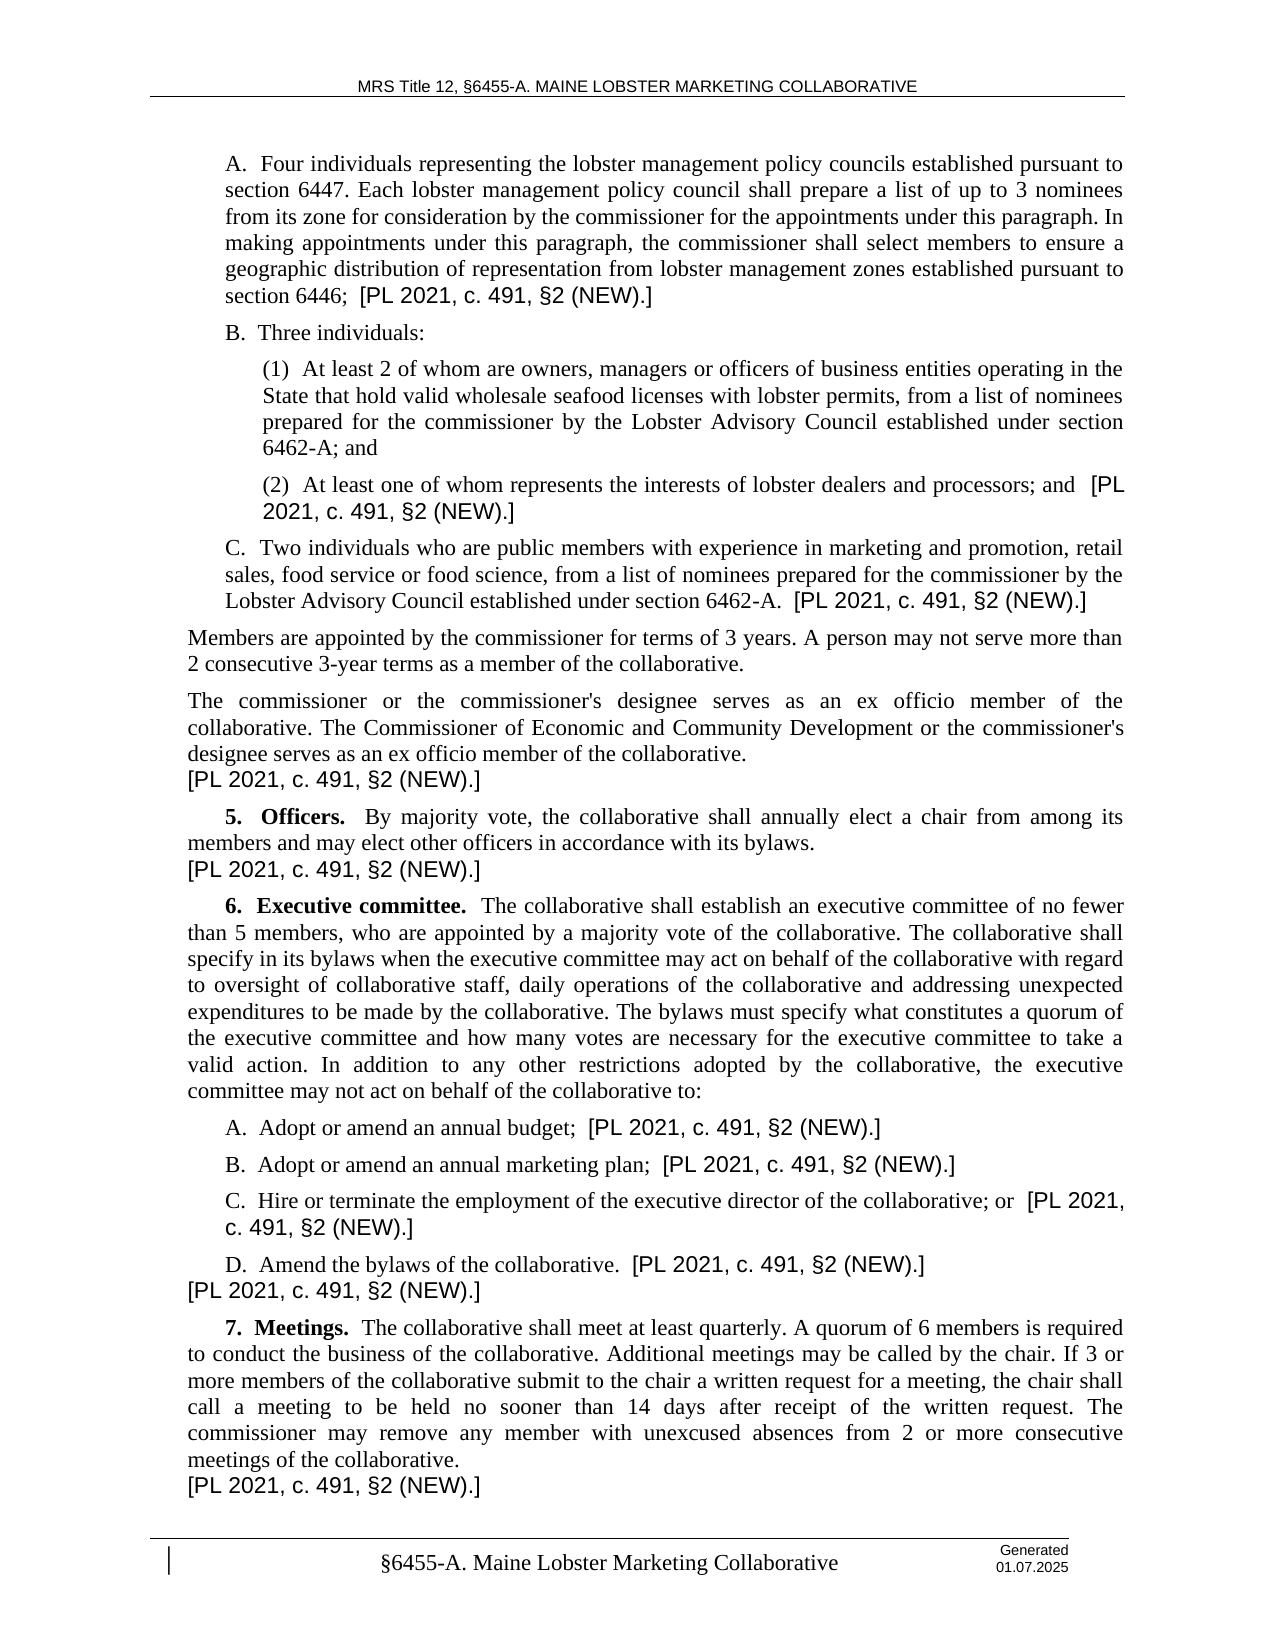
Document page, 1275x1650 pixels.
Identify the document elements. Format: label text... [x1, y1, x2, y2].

text The commissioner or the commissioner's designee serves as an ex officio member of the collaborative. The Commissioner of Economic and Community Development or the commissioner's designee serves as an ex officio member of the collaborative. [187, 687, 1125, 766]
text [PL 2021, c. 491, §2 (NEW).] [187, 1472, 1125, 1498]
text C. Hire or terminate the employment of the executive director of the collaborative; or [PL 2021, c. 491, §2 (NEW).] [225, 1187, 1125, 1240]
text B. Three individuals: [225, 319, 1125, 345]
text [PL 2021, c. 491, §2 (NEW).] [187, 1277, 1125, 1303]
text C. Two individuals who are public members with experience in marketing and promotion, retail sales, food service or food science, from a list of nominees prepared for the commissioner by the Lobster Advisory Council established under section 6462‑A. [PL 2021, c. 491, §2 (NEW).] [225, 534, 1125, 614]
text 7. Meetings. The collaborative shall meet at least quarterly. A quorum of 6 members is required to conduct the business of the collaborative. Additional meetings may be called by the chair. If 3 or more members of the collaborative submit to the chair a written request for a meeting, the chair shall call a meeting to be held no sooner than 14 days after receipt of the written request. The commissioner may remove any member with unexcused absences from 2 or more consecutive meetings of the collaborative. [187, 1314, 1125, 1472]
text (2) At least one of whom represents the interests of lobster dealers and processors; and [PL 2021, c. 491, §2 (NEW).] [262, 471, 1125, 524]
text B. Adopt or amend an annual marketing plan; [PL 2021, c. 491, §2 (NEW).] [225, 1151, 1125, 1177]
text [PL 2021, c. 491, §2 (NEW).] [187, 766, 1125, 793]
text Members are appointed by the commissioner for terms of 3 years. A person may not serve more than 2 consecutive 3-year terms as a member of the collaborative. [187, 624, 1125, 677]
text 5. Officers. By majority vote, the collaborative shall annually elect a chair from among its members and may elect other officers in accordance with its bylaws. [187, 803, 1125, 856]
text A. Adopt or amend an annual budget; [PL 2021, c. 491, §2 (NEW).] [225, 1114, 1125, 1140]
text [PL 2021, c. 491, §2 (NEW).] [187, 856, 1125, 882]
text 6. Executive committee. The collaborative shall establish an executive committee of no fewer than 5 members, who are appointed by a majority vote of the collaborative. The collaborative shall specify in its bylaws when the executive committee may act on behalf of the collaborative with regard to oversight of collaborative staff, daily operations of the collaborative and addressing unexpected expenditures to be made by the collaborative. The bylaws must specify what constitutes a quorum of the executive committee and how many votes are necessary for the executive committee to take a valid action. In addition to any other restrictions adopted by the collaborative, the executive committee may not act on behalf of the collaborative to: [187, 892, 1125, 1103]
text A. Four individuals representing the lobster management policy councils established pursuant to section 6447. Each lobster management policy council shall prepare a list of up to 3 nominees from its zone for consideration by the commissioner for the appointments under this paragraph. In making appointments under this paragraph, the commissioner shall select members to ensure a geographic distribution of representation from lobster management zones established pursuant to section 6446; [PL 2021, c. 491, §2 (NEW).] [225, 150, 1125, 308]
text D. Amend the bylaws of the collaborative. [PL 2021, c. 491, §2 (NEW).] [225, 1251, 1125, 1277]
text (1) At least 2 of whom are owners, managers or officers of business entities operating in the State that hold valid wholesale seafood licenses with lobster permits, from a list of nominees prepared for the commissioner by the Lobster Advisory Council established under section 6462‑A; and [262, 355, 1125, 461]
